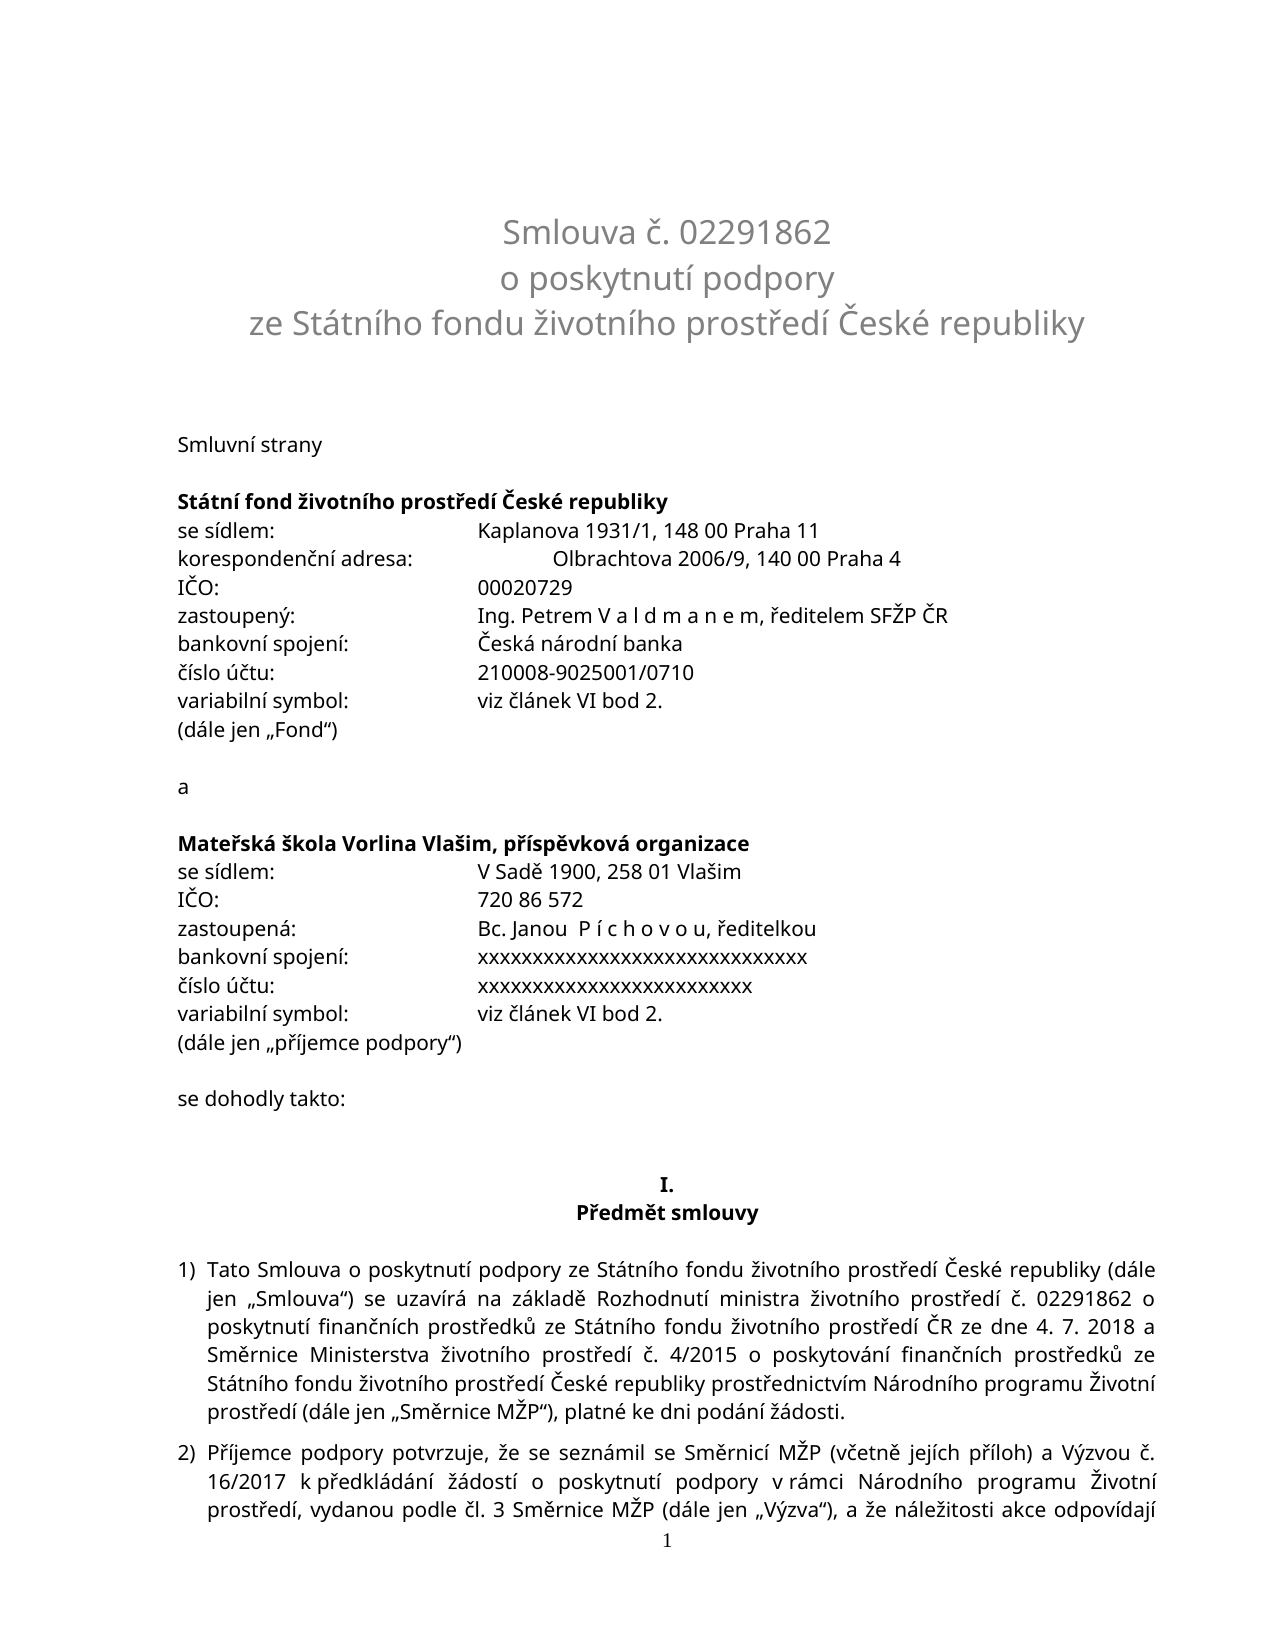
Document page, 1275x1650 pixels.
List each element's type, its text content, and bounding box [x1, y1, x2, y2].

text se sídlem: V Sadě 1900, 258 01 Vlašim [177, 857, 1157, 886]
list Tato Smlouva o poskytnutí podpory ze Státního fondu životního prostředí České republiky (dále jen „Smlouva“) se uzavírá na základě Rozhodnutí ministra životního prostředí č. 02291862 o poskytnutí finančních prostředků ze Státního fondu životního prostředí ČR ze dne 4. 7. 2018 a Směrnice Ministerstva životního prostředí č. 4/2015 o poskytování finančních prostředků ze Státního fondu životního prostředí České republiky prostřednictvím Národního programu Životní prostředí (dále jen „Směrnice MŽP“), platné ke dni podání žádosti. [177, 1255, 1157, 1426]
text bankovní spojení: Česká národní banka [177, 629, 1157, 658]
text korespondenční adresa: Olbrachtova 2006/9, 140 00 Praha 4 [177, 544, 1157, 573]
text I. [177, 1170, 1157, 1198]
text Smlouva č. 02291862 [177, 209, 1157, 254]
text Předmět smlouvy [177, 1198, 1157, 1227]
text se sídlem: Kaplanova 1931/1, 148 00 Praha 11 [177, 516, 1157, 544]
text číslo účtu: 210008-9025001/0710 [177, 658, 1157, 686]
text zastoupená: Bc. Janou P í c h o v o u, ředitelkou [177, 914, 1157, 942]
text číslo účtu: xxxxxxxxxxxxxxxxxxxxxxxxx [177, 971, 1157, 999]
text variabilní symbol: viz článek VI bod 2. [177, 999, 1157, 1028]
text IČO: 00020729 [177, 573, 1157, 601]
text Státní fond životního prostředí České republiky [177, 487, 1157, 516]
text ze Státního fondu životního prostředí České republiky [177, 300, 1157, 345]
text variabilní symbol: viz článek VI bod 2. [177, 686, 1157, 715]
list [177, 1438, 1157, 1524]
text IČO: 720 86 572 [177, 886, 1157, 914]
text zastoupený: Ing. Petrem V a l d m a n e m, ředitelem SFŽP ČR [177, 601, 1157, 629]
text (dále jen „příjemce podpory“) [177, 1028, 1157, 1056]
text (dále jen „Fond“) [177, 715, 1157, 743]
text Mateřská škola Vorlina Vlašim, příspěvková organizace [177, 829, 1157, 857]
text a [177, 772, 1157, 800]
text Smluvní strany [177, 431, 1157, 459]
text bankovní spojení: xxxxxxxxxxxxxxxxxxxxxxxxxxxxxx [177, 942, 1157, 971]
text o poskytnutí podpory [177, 254, 1157, 300]
text se dohodly takto: [177, 1084, 1157, 1113]
